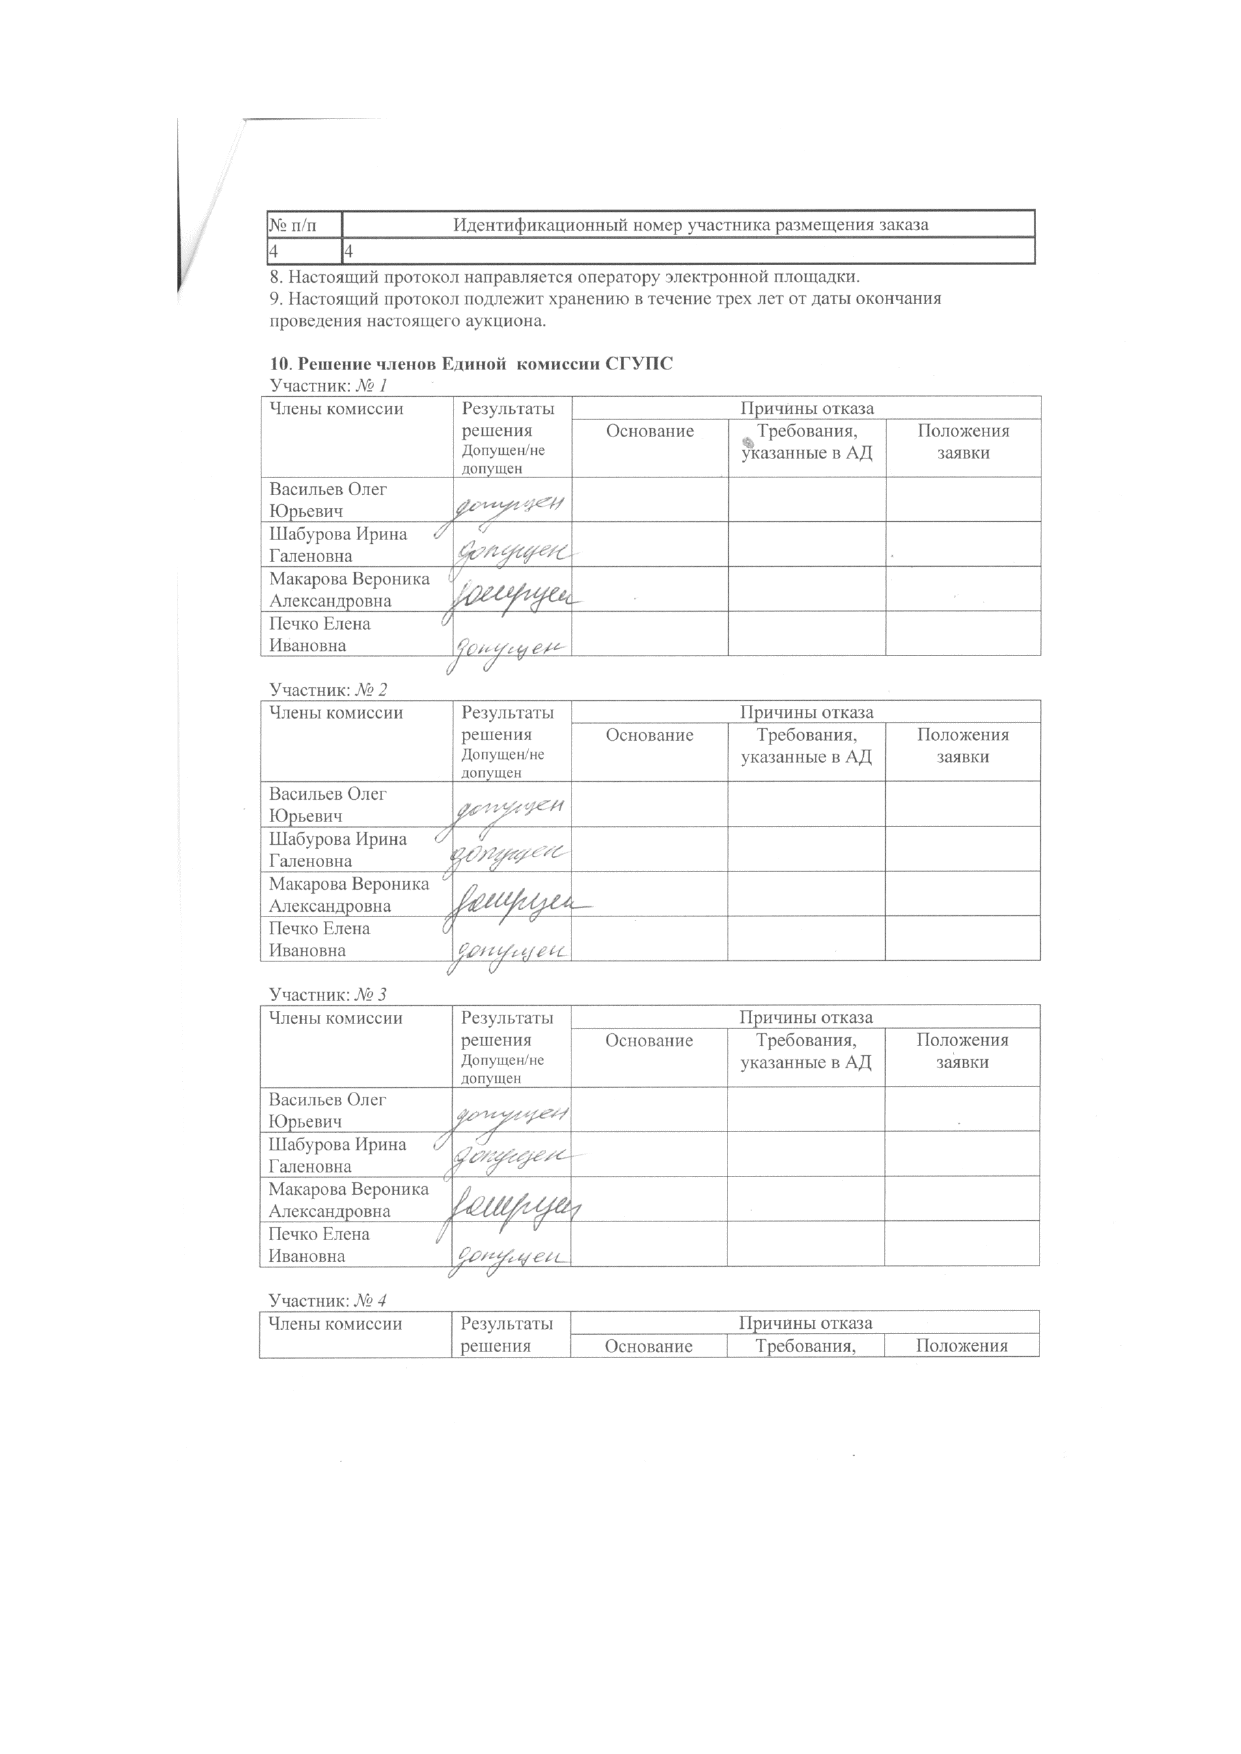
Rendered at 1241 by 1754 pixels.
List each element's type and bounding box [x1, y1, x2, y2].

picture [177, 118, 1152, 1463]
